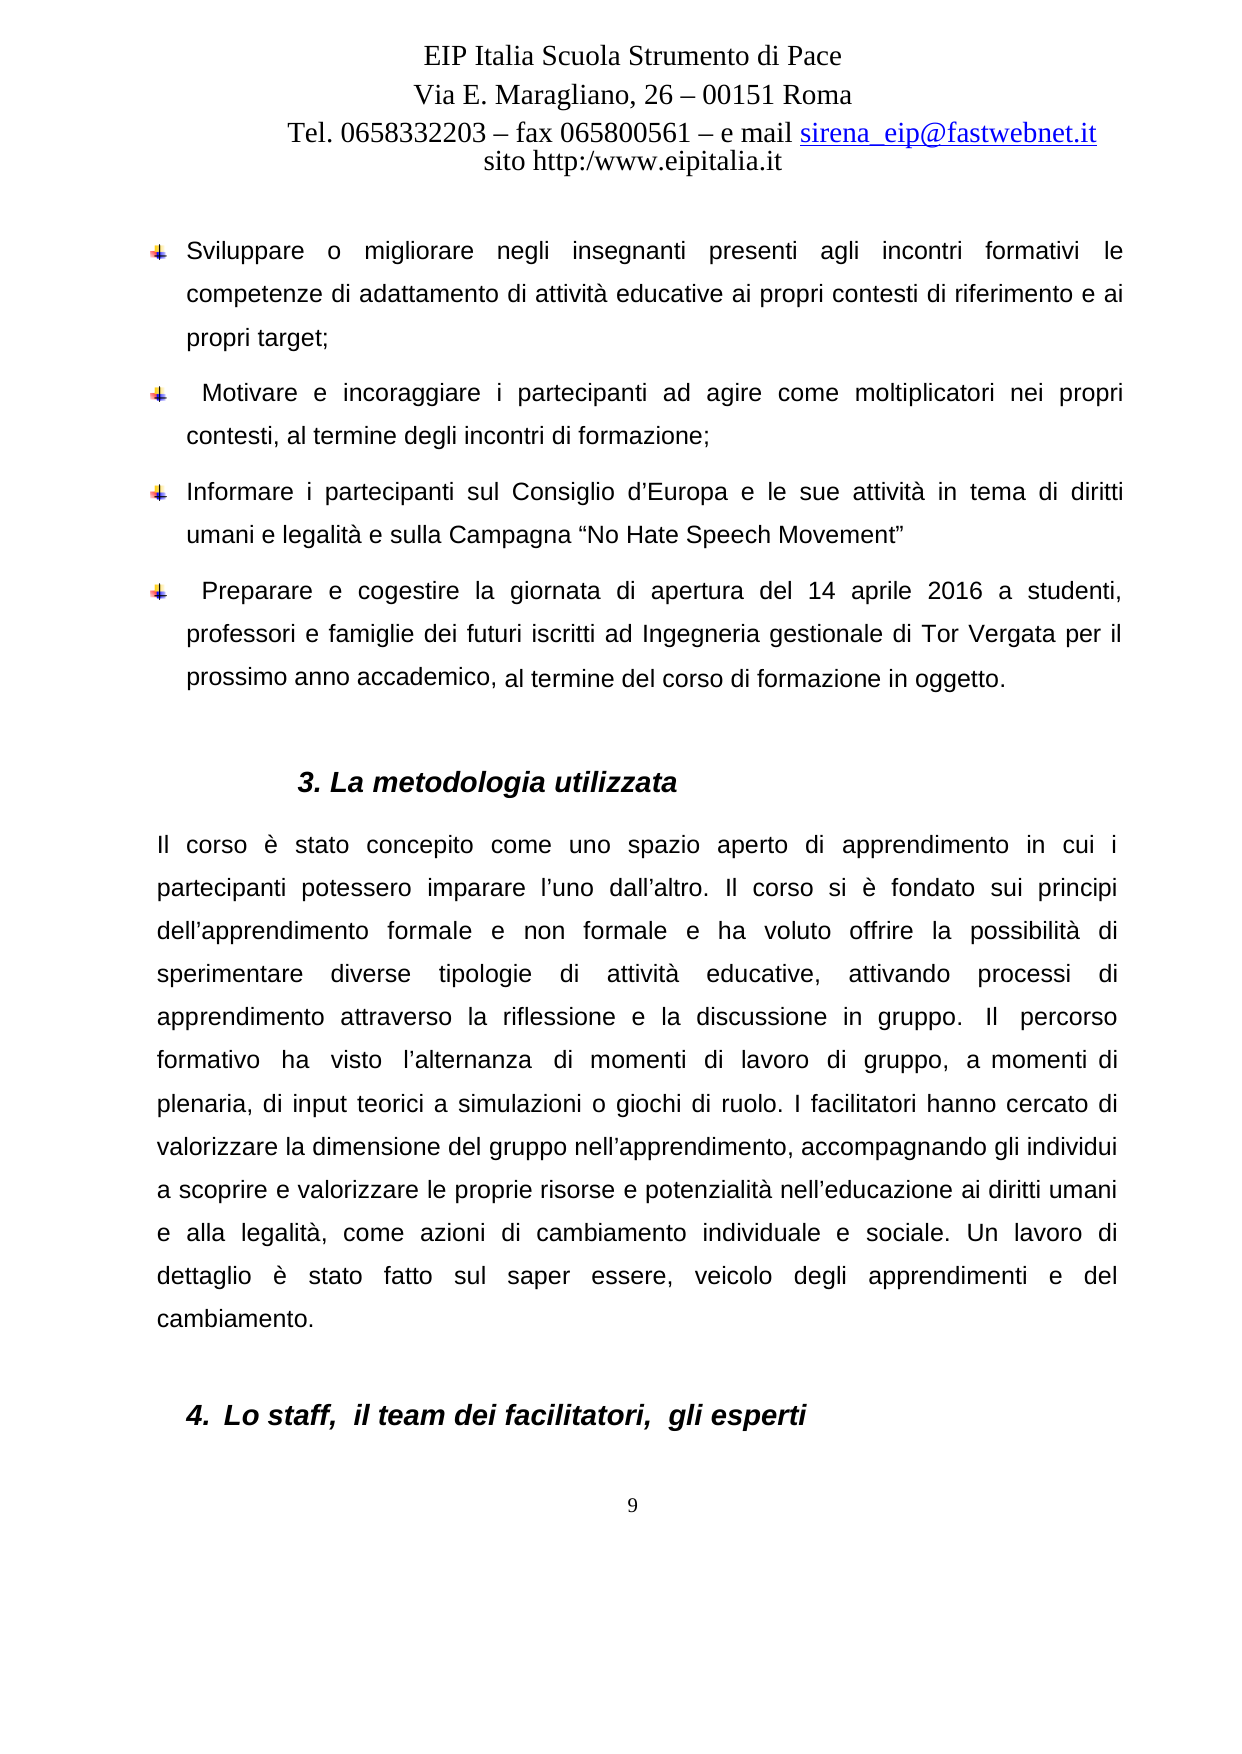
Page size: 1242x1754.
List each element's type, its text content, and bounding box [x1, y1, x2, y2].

list Sviluppare o migliorare negli insegnanti presenti agli incontri formativi le competenze di adattamento di attività educative ai propri contesti di riferimento e ai propri target; [149, 236, 1123, 351]
list Informare i partecipanti sul Consiglio d’Europa e le sue attività in tema di diritti umani e legalità e sulla Campagna “No Hate Speech Movement” [149, 477, 1123, 549]
picture [150, 582, 167, 600]
text 4. Lo staff, il team dei facilitatori, gli esperti [186, 1402, 1123, 1429]
picture [150, 483, 167, 501]
text 3. La metodologia utilizzata [297, 769, 1123, 796]
picture [150, 385, 167, 402]
list Motivare e incoraggiare i partecipanti ad agire come moltiplicatori nei propri contesti, al termine degli incontri di formazione; [149, 378, 1123, 450]
picture [150, 243, 167, 260]
text Il corso è stato concepito come uno spazio aperto di apprendimento in cui i partecipanti potessero imparare l’uno dall’altro. Il corso si è fondato sui principi dell’apprendimento formale e non formale e ha voluto offrire la possibilità di sperimentare diverse tipologie di attività educative, attivando processi di apprendimento attraverso la riflessione e la discussione in gruppo. Il percorso formativo ha visto l’alternanza di momenti di lavoro di gruppo, a momenti di plenaria, di input teorici a simulazioni o giochi di ruolo. I facilitatori hanno cercato di valorizzare la dimensione del gruppo nell’apprendimento, accompagnando gli individui a scoprire e valorizzare le proprie risorse e potenzialità nell’educazione ai diritti umani e alla legalità, come azioni di cambiamento individuale e sociale. Un lavoro di dettaglio è stato fatto sul saper essere, veicolo degli apprendimenti e del cambiamento. [157, 830, 1118, 1333]
list Preparare e cogestire la giornata di apertura del 14 aprile 2016 a studenti, professori e famiglie dei futuri iscritti ad Ingegneria gestionale di Tor Vergata per il prossimo anno accademico, al termine del corso di formazione in oggetto. [149, 576, 1123, 692]
